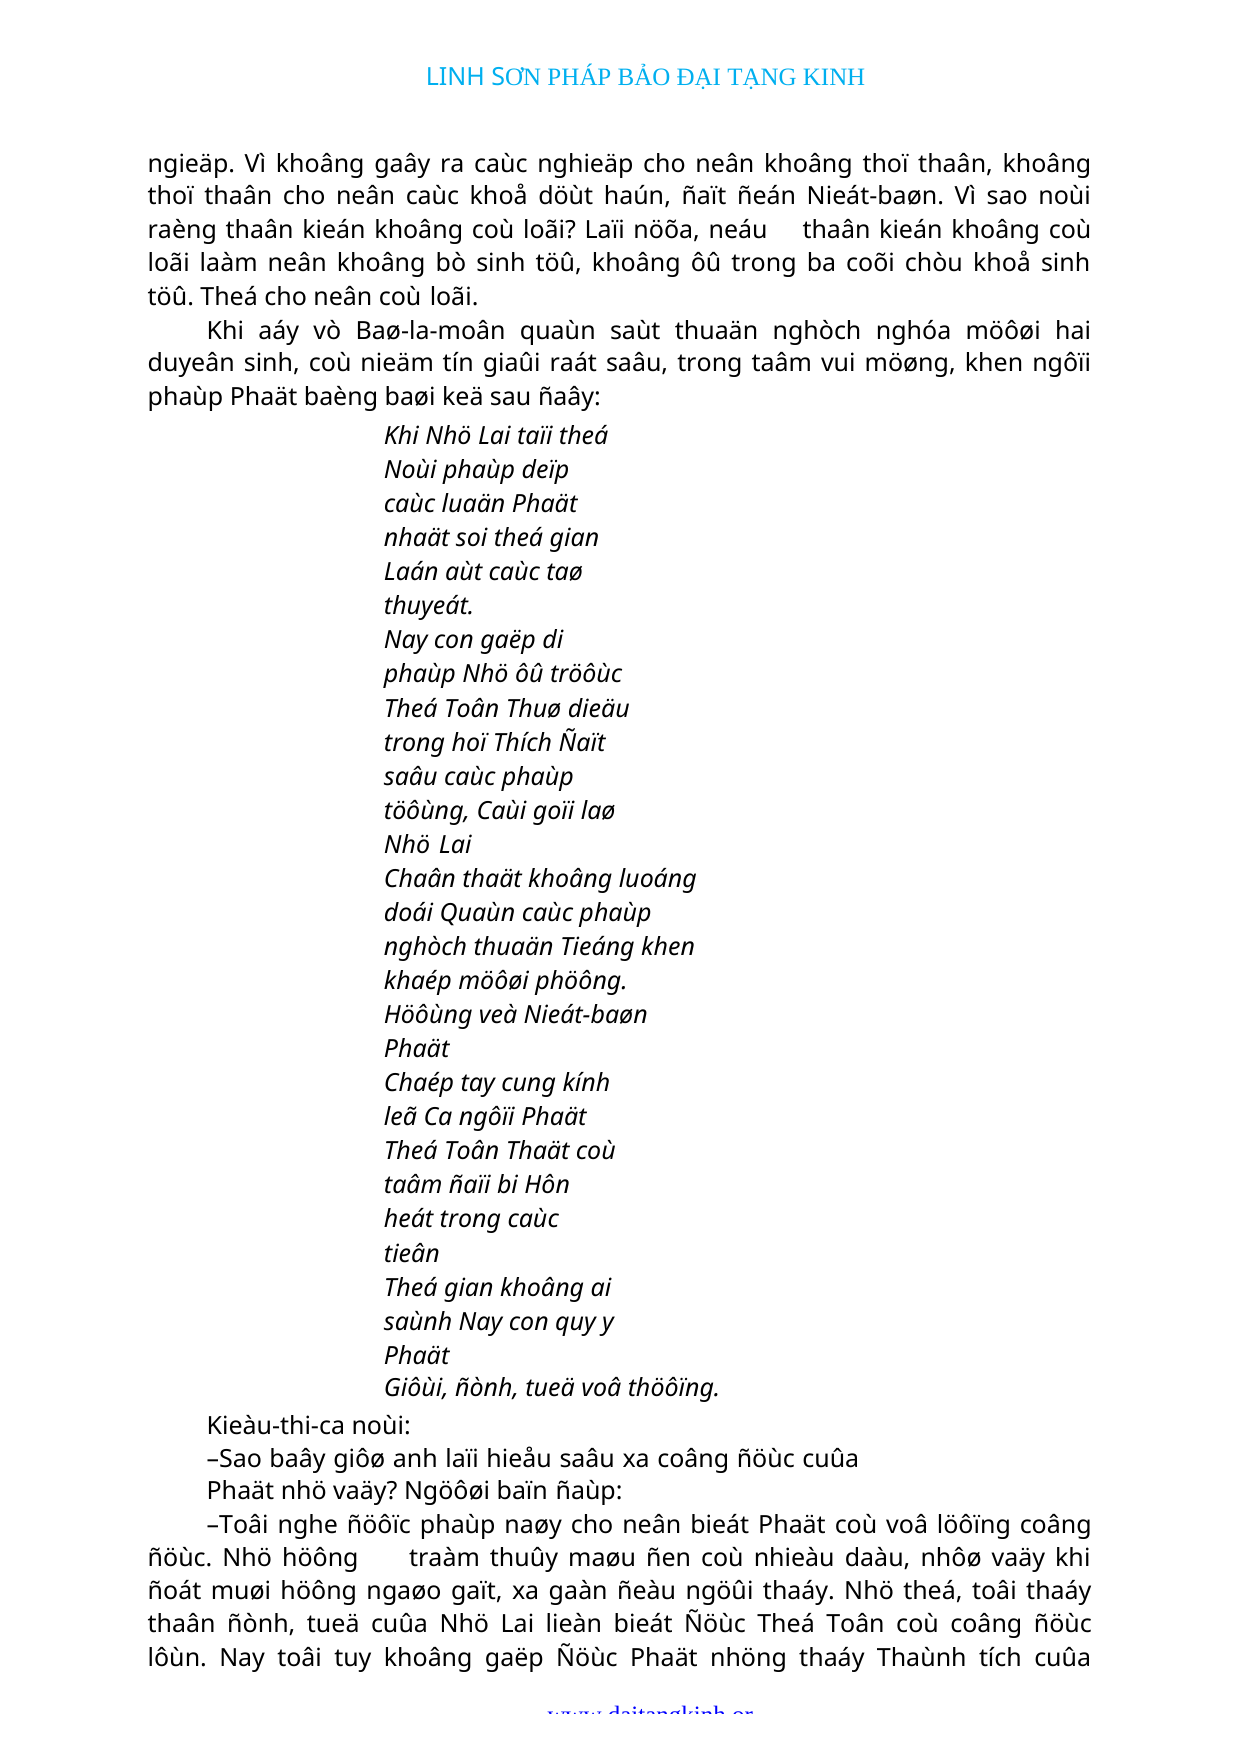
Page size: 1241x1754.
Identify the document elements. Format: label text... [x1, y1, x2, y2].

text Chaép tay cung kính leã Ca ngôïi Phaät Theá Toân Thaät coù taâm ñaïi bi Hôn heát trong caùc tieân [384, 1065, 619, 1269]
text Giôùi, ñònh, tueä voâ thöôïng. [384, 1371, 1105, 1403]
text –Sao baây giôø anh laïi hieåu saâu xa coâng ñöùc cuûa Phaät nhö vaäy? Ngöôøi baïn ñaùp: [206, 1441, 861, 1506]
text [147, 1507, 1093, 1674]
text Theá gian khoâng ai saùnh Nay con quy y Phaät [384, 1269, 643, 1371]
text Kieàu-thi-ca noùi: [206, 1408, 1105, 1441]
text Chaân thaät khoâng luoáng doái Quaùn caùc phaùp nghòch thuaän Tieáng khen khaép möôøi phöông. Höôùng veà Nieát-baøn Phaät [384, 861, 713, 1065]
text ngieäp. Vì khoâng gaây ra caùc nghieäp cho neân khoâng thoï thaân, khoâng thoï thaân cho neân caùc khoå döùt haún, ñaït ñeán Nieát-baøn. Vì sao noùi raèng thaân kieán khoâng coù loãi? Laïi nöõa, neáu thaân kieán khoâng coù loãi laàm neân khoâng bò sinh töû, khoâng ôû trong ba coõi chòu khoå sinh töû. Theá cho neân coù loãi. [147, 145, 1093, 312]
text Khi Nhö Lai taïi theá Noùi phaùp deïp caùc luaän Phaät nhaät soi theá gian Laán aùt caùc taø thuyeát. [384, 418, 621, 622]
text Nay con gaëp di phaùp Nhö ôû tröôùc Theá Toân Thuø dieäu trong hoï Thích Ñaït saâu caùc phaùp töôùng, Caùi goïi laø Nhö Lai [384, 622, 639, 861]
text Khi aáy vò Baø-la-moân quaùn saùt thuaän nghòch nghóa möôøi hai duyeân sinh, coù nieäm tín giaûi raát saâu, trong taâm vui möøng, khen ngôïi phaùp Phaät baèng baøi keä sau ñaây: [147, 312, 1092, 413]
